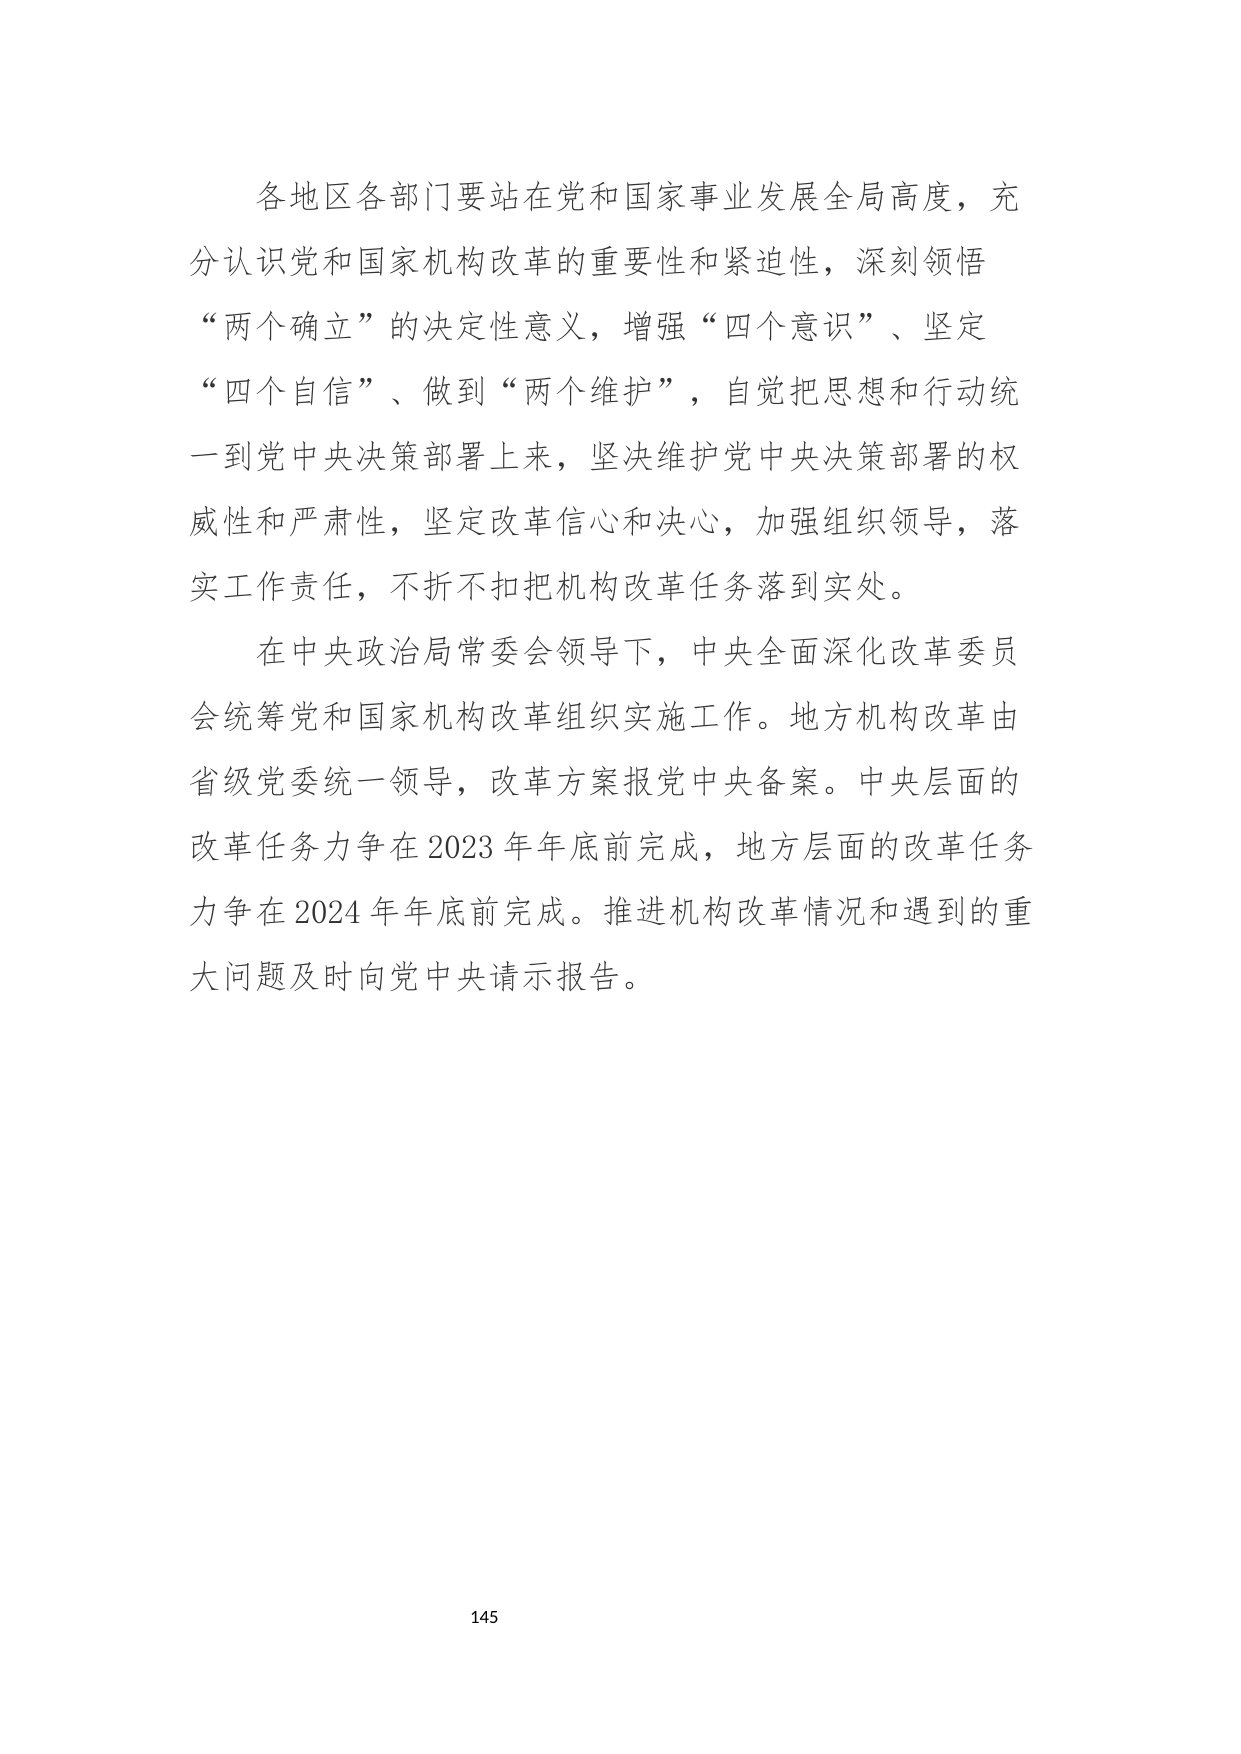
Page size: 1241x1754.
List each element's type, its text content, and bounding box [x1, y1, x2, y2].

text 各地区各部门要站在党和国家事业发展全局高度，充分认识党和国家机构改革的重要性和紧迫性，深刻领悟“两个确立”的决定性意义，增强“四个意识”、坚定“四个自信”、做到“两个维护”，自觉把思想和行动统一到党中央决策部署上来，坚决维护党中央决策部署的权威性和严肃性，坚定改革信心和决心，加强组织领导，落实工作责任，不折不扣把机构改革任务落到实处。 [187, 162, 1053, 617]
text 在中央政治局常委会领导下，中央全面深化改革委员会统筹党和国家机构改革组织实施工作。地方机构改革由省级党委统一领导，改革方案报党中央备案。中央层面的改革任务力争在2023年年底前完成，地方层面的改革任务力争在2024年年底前完成。推进机构改革情况和遇到的重大问题及时向党中央请示报告。 [187, 617, 1053, 1007]
